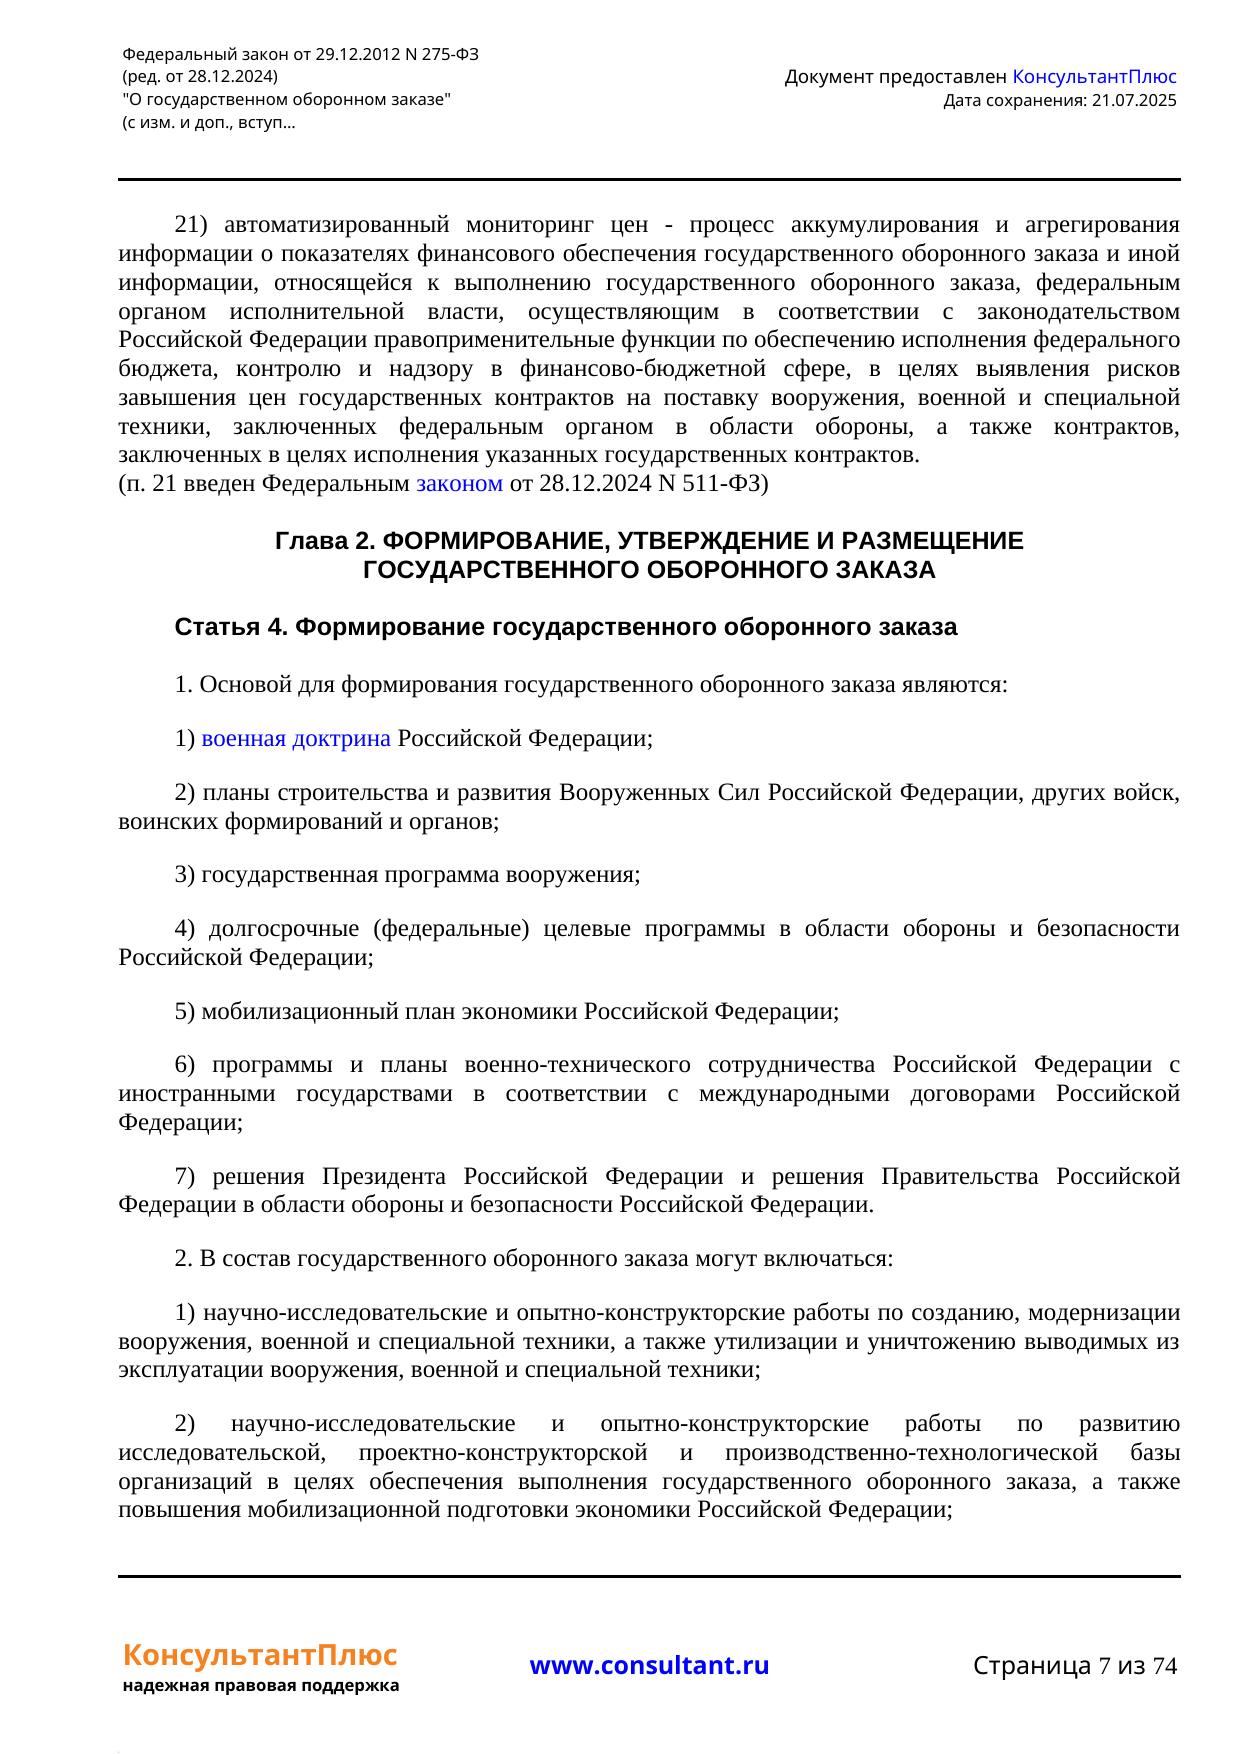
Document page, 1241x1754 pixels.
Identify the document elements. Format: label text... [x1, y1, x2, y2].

text 5) мобилизационный план экономики Российской Федерации; [118, 996, 1181, 1024]
text 6) программы и планы военно-технического сотрудничества Российской Федерации с иностранными государствами в соответствии с международными договорами Российской Федерации; [118, 1049, 1181, 1136]
title Глава 2. ФОРМИРОВАНИЕ, УТВЕРЖДЕНИЕ И РАЗМЕЩЕНИЕ [118, 526, 1181, 554]
text 4) долгосрочные (федеральные) целевые программы в области обороны и безопасности Российской Федерации; [118, 913, 1181, 971]
title Статья 4. Формирование государственного оборонного заказа [118, 612, 1181, 641]
text 3) государственная программа вооружения; [118, 859, 1181, 888]
text 2) планы строительства и развития Вооруженных Сил Российской Федерации, других войск, воинских формирований и органов; [118, 777, 1181, 834]
text 21) автоматизированный мониторинг цен - процесс аккумулирования и агрегирования информации о показателях финансового обеспечения государственного оборонного заказа и иной информации, относящейся к выполнению государственного оборонного заказа, федеральным органом исполнительной власти, осуществляющим в соответствии с законодательством Российской Федерации правоприменительные функции по обеспечению исполнения федерального бюджета, контролю и надзору в финансово-бюджетной сфере, в целях выявления рисков завышения цен государственных контрактов на поставку вооружения, военной и специальной техники, заключенных федеральным органом в области обороны, а также контрактов, заключенных в целях исполнения указанных государственных контрактов. [118, 209, 1181, 468]
text 7) решения Президента Российской Федерации и решения Правительства Российской Федерации в области обороны и безопасности Российской Федерации. [118, 1161, 1181, 1218]
text 2) научно-исследовательские и опытно-конструкторские работы по развитию исследовательской, проектно-конструкторской и производственно-технологической базы организаций в целях обеспечения выполнения государственного оборонного заказа, а также повышения мобилизационной подготовки экономики Российской Федерации; [118, 1408, 1181, 1523]
text 1) военная доктрина Российской Федерации; [118, 723, 1181, 752]
text 2. В состав государственного оборонного заказа могут включаться: [118, 1243, 1181, 1272]
text 1. Основой для формирования государственного оборонного заказа являются: [118, 669, 1181, 698]
text 1) научно-исследовательские и опытно-конструкторские работы по созданию, модернизации вооружения, военной и специальной техники, а также утилизации и уничтожению выводимых из эксплуатации вооружения, военной и специальной техники; [118, 1297, 1181, 1383]
title ГОСУДАРСТВЕННОГО ОБОРОННОГО ЗАКАЗА [118, 554, 1181, 583]
text (п. 21 введен Федеральным законом от 28.12.2024 N 511-ФЗ) [118, 468, 1181, 497]
